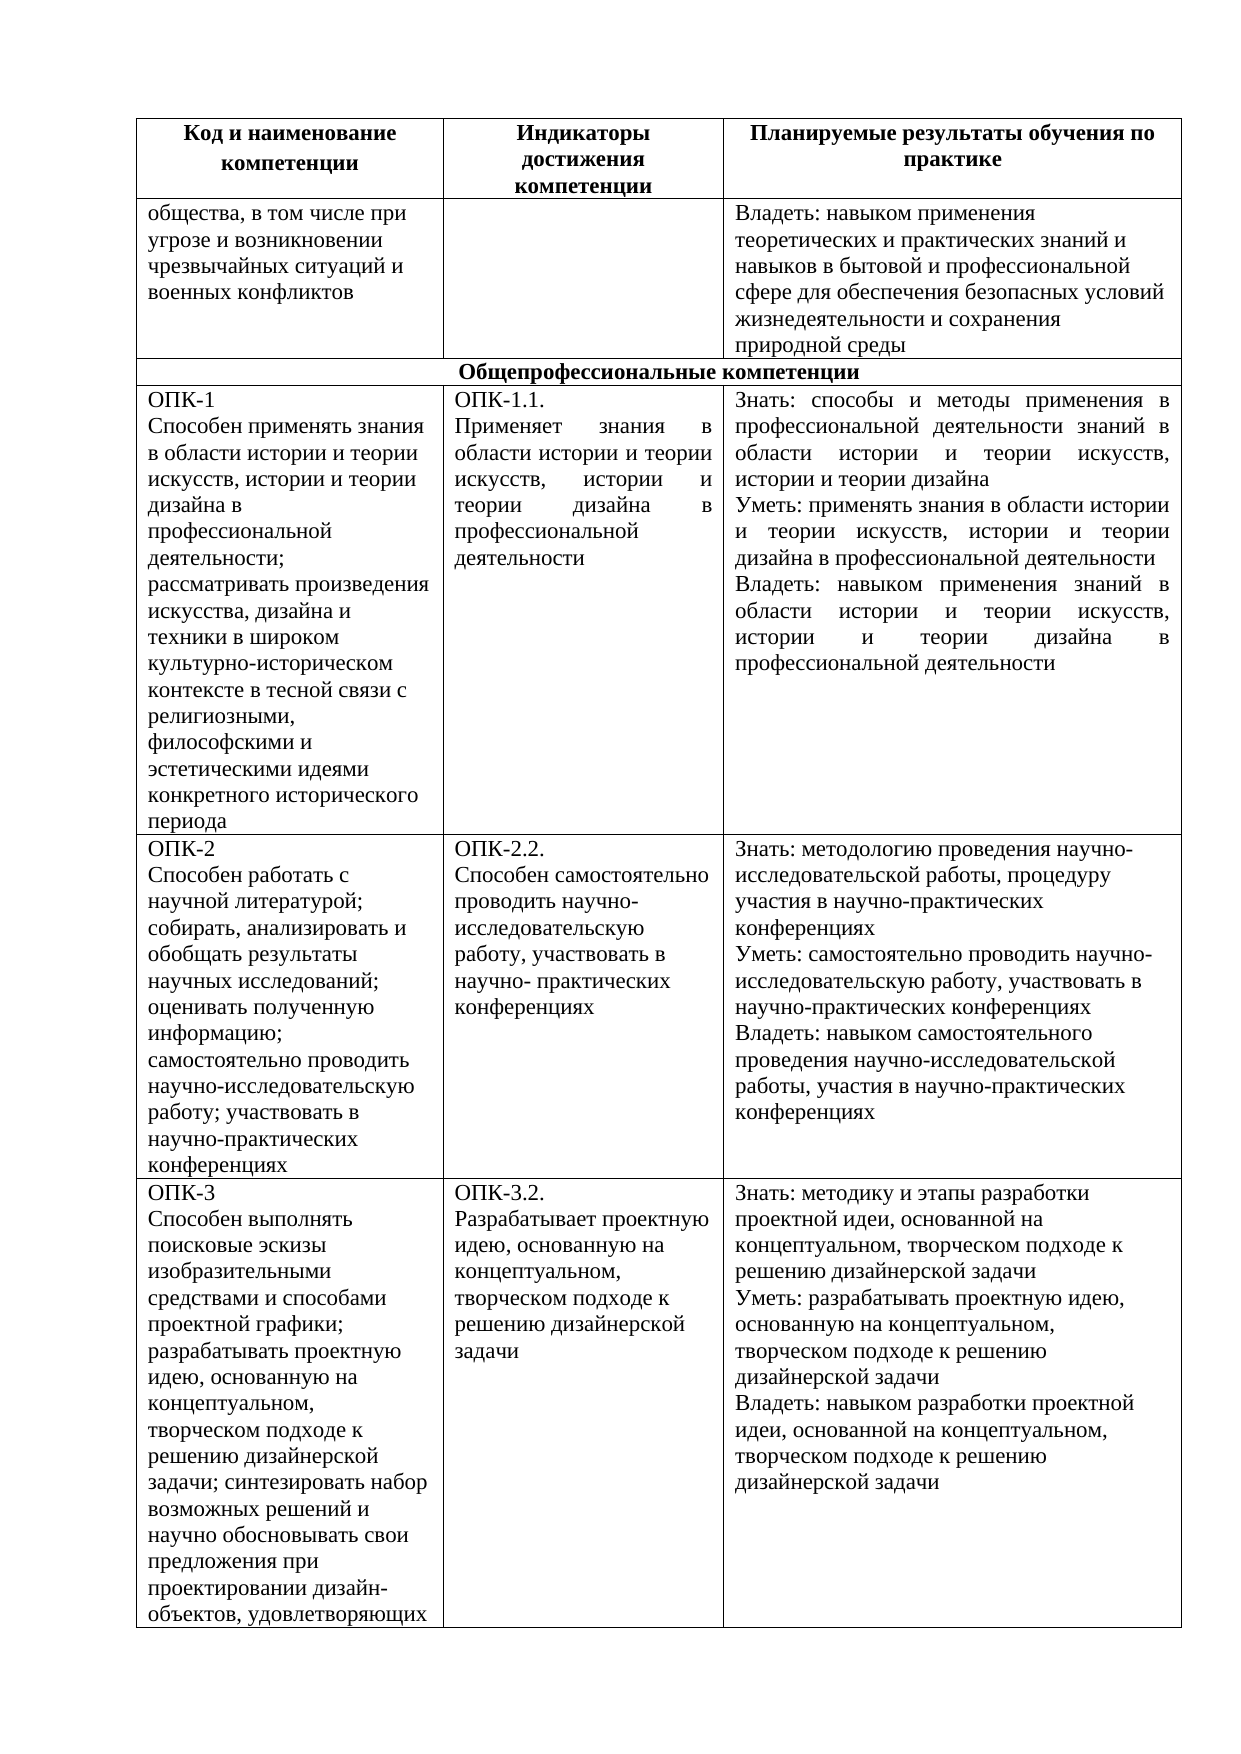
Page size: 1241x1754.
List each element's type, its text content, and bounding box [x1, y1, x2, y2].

table_cell ОПК-1 Способен применять знания в области истории и теории искусств, истории и теории дизайна в профессиональной деятельности; рассматривать произведения искусства, дизайна и техники в широком культурно-историческом контексте в тесной связи с религиозными, философскими и эстетическими идеями конкретного исторического периода [137, 386, 443, 834]
table_cell ОПК-1.1. Применяет знания в области истории и теории искусств, истории и теории дизайна в профессиональной деятельности [444, 386, 723, 834]
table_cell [444, 1179, 723, 1627]
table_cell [724, 1179, 1181, 1627]
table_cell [724, 199, 1181, 357]
table_header Планируемые результаты обучения по практике [724, 119, 1181, 198]
table_cell Знать: способы и методы применения в профессиональной деятельности знаний в области истории и теории искусств, истории и теории дизайна Уметь: применять знания в области истории и теории искусств, истории и теории дизайна в профессиональной деятельности Владеть: навыком применения знаний в области истории и теории искусств, истории и теории дизайна в профессиональной деятельности [724, 386, 1181, 834]
table_header Код и наименование компетенции [137, 119, 443, 198]
table_cell ОПК-2 Способен работать с научной литературой; собирать, анализировать и обобщать результаты научных исследований; оценивать полученную информацию; самостоятельно проводить научно-исследовательскую работу; участвовать в научно-практических конференциях [137, 835, 443, 1177]
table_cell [137, 1179, 443, 1627]
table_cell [137, 199, 443, 357]
table_cell ОПК-2.2. Способен самостоятельно проводить научно-исследовательскую работу, участвовать в научно- практических конференциях [444, 835, 723, 1177]
table_cell Общепрофессиональные компетенции [137, 359, 1181, 385]
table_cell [444, 199, 723, 357]
table_header Индикаторы достижения компетенции [444, 119, 723, 198]
table_cell Знать: методологию проведения научно-исследовательской работы, процедуру участия в научно-практических конференциях Уметь: самостоятельно проводить научно-исследовательскую работу, участвовать в научно-практических конференциях Владеть: навыком самостоятельного проведения научно-исследовательской работы, участия в научно-практических конференциях [724, 835, 1181, 1177]
